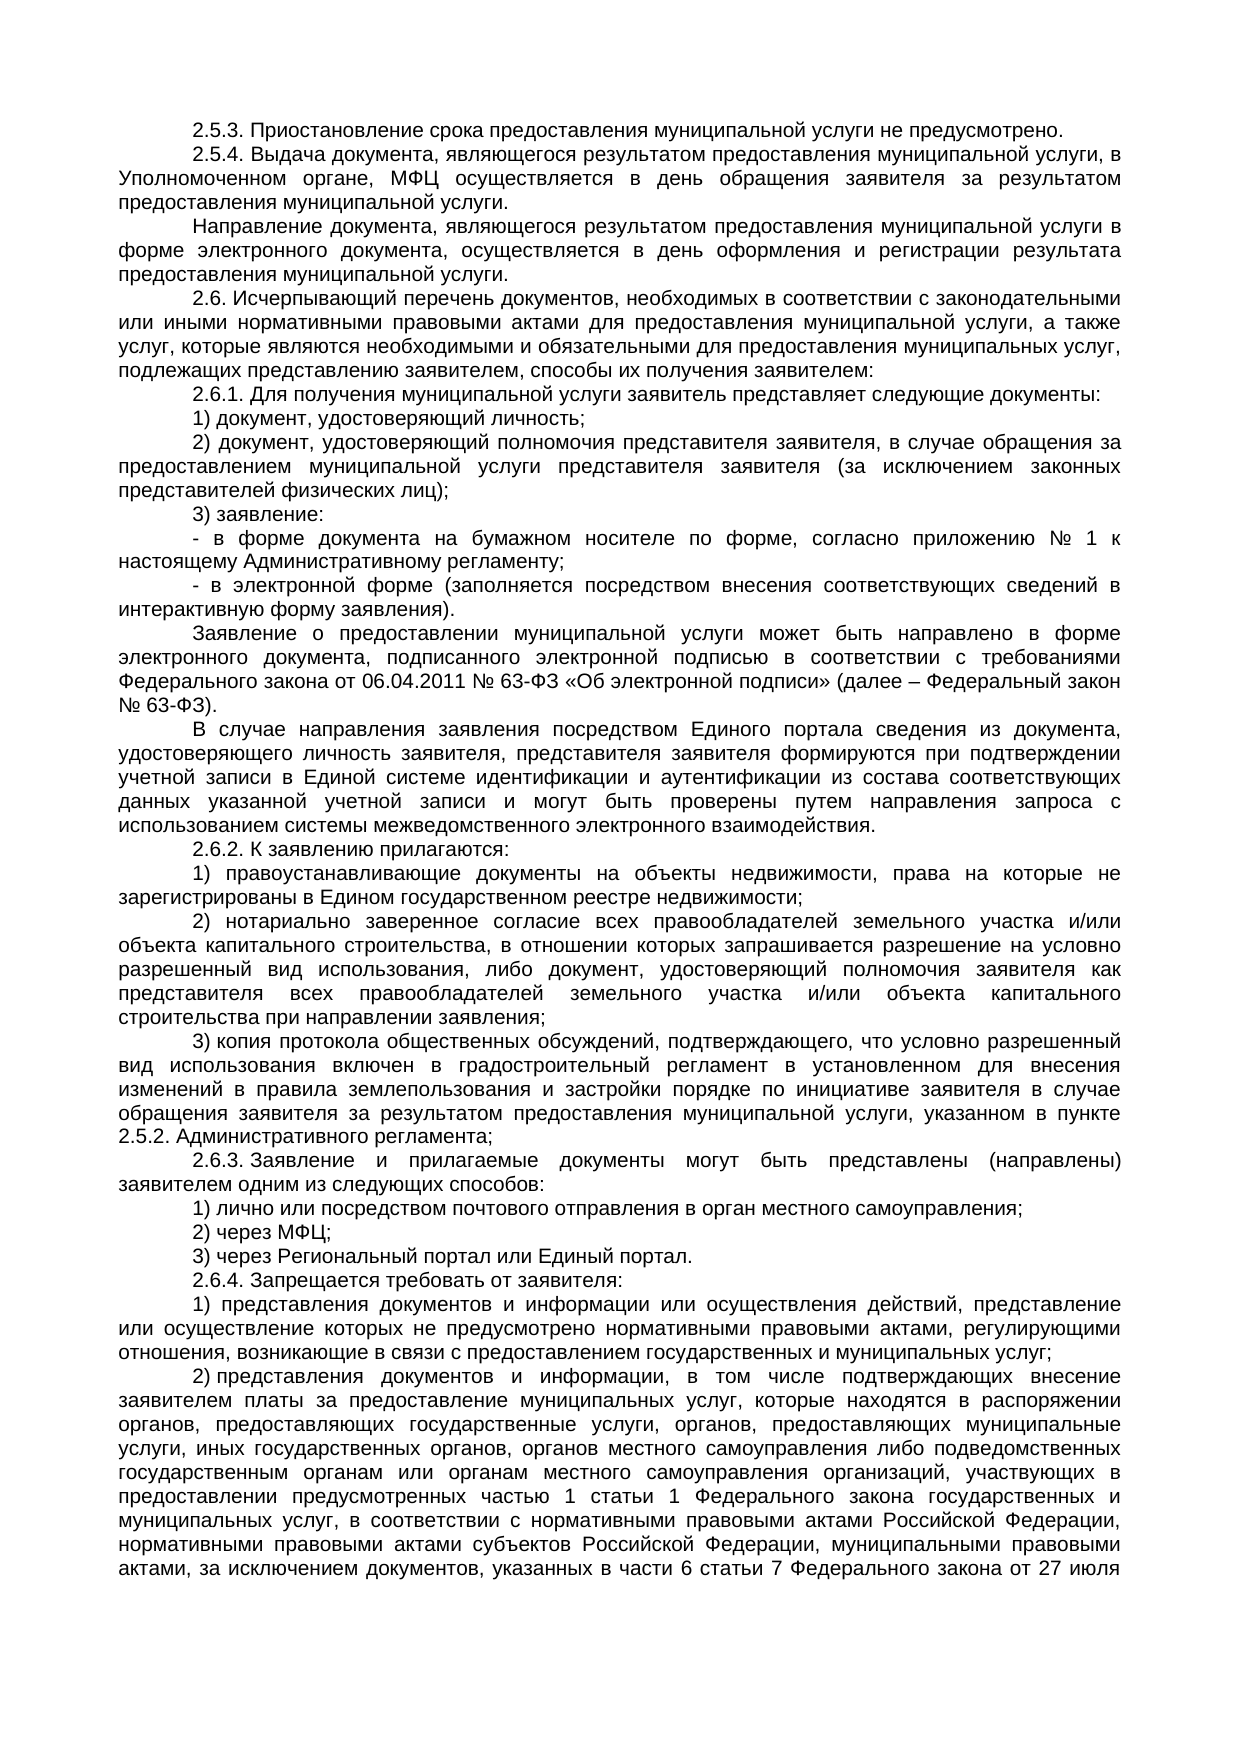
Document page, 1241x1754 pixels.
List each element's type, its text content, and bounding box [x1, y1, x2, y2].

text 2.6.4. Запрещается требовать от заявителя: [118, 1268, 1122, 1292]
text 3) через Региональный портал или Единый портал. [118, 1244, 1122, 1268]
text - в форме документа на бумажном носителе по форме, согласно приложению № 1 к настоящему Административному регламенту; [118, 525, 1122, 573]
text 2) через МФЦ; [118, 1220, 1122, 1244]
text 1) представления документов и информации или осуществления действий, представление или осуществление которых не предусмотрено нормативными правовыми актами, регулирующими отношения, возникающие в связи с предоставлением государственных и муниципальных услуг; [118, 1292, 1122, 1364]
text 2.6.2. К заявлению прилагаются: [118, 837, 1122, 861]
text 2.5.3. Приостановление срока предоставления муниципальной услуги не предусмотрено. [118, 118, 1122, 142]
text Направление документа, являющегося результатом предоставления муниципальной услуги в форме электронного документа, осуществляется в день оформления и регистрации результата предоставления муниципальной услуги. [118, 214, 1122, 286]
text 2.5.4. Выдача документа, являющегося результатом предоставления муниципальной услуги, в Уполномоченном органе, МФЦ осуществляется в день обращения заявителя за результатом предоставления муниципальной услуги. [118, 142, 1122, 214]
text Заявление о предоставлении муниципальной услуги может быть направлено в форме электронного документа, подписанного электронной подписью в соответствии с требованиями Федерального закона от 06.04.2011 № 63-ФЗ «Об электронной подписи» (далее – Федеральный закон № 63-ФЗ). [118, 621, 1122, 717]
text 1) правоустанавливающие документы на объекты недвижимости, права на которые не зарегистрированы в Едином государственном реестре недвижимости; [118, 861, 1122, 909]
text 1) лично или посредством почтового отправления в орган местного самоуправления; [118, 1196, 1122, 1220]
text 3) копия протокола общественных обсуждений, подтверждающего, что условно разрешенный вид использования включен в градостроительный регламент в установленном для внесения изменений в правила землепользования и застройки порядке по инициативе заявителя в случае обращения заявителя за результатом предоставления муниципальной услуги, указанном в пункте 2.5.2. Административного регламента; [118, 1028, 1122, 1148]
text 1) документ, удостоверяющий личность; [118, 406, 1122, 429]
text 2.6.3. Заявление и прилагаемые документы могут быть представлены (направлены) заявителем одним из следующих способов: [118, 1148, 1122, 1196]
text - в электронной форме (заполняется посредством внесения соответствующих сведений в интерактивную форму заявления). [118, 573, 1122, 621]
text 2.6.1. Для получения муниципальной услуги заявитель представляет следующие документы: [118, 382, 1122, 406]
text 2) нотариально заверенное согласие всех правообладателей земельного участка и/или объекта капитального строительства, в отношении которых запрашивается разрешение на условно разрешенный вид использования, либо документ, удостоверяющий полномочия заявителя как представителя всех правообладателей земельного участка и/или объекта капитального строительства при направлении заявления; [118, 909, 1122, 1028]
text 2.6. Исчерпывающий перечень документов, необходимых в соответствии с законодательными или иными нормативными правовыми актами для предоставления муниципальной услуги, а также услуг, которые являются необходимыми и обязательными для предоставления муниципальных услуг, подлежащих представлению заявителем, способы их получения заявителем: [118, 286, 1122, 382]
text В случае направления заявления посредством Единого портала сведения из документа, удостоверяющего личность заявителя, представителя заявителя формируются при подтверждении учетной записи в Единой системе идентификации и аутентификации из состава соответствующих данных указанной учетной записи и могут быть проверены путем направления запроса с использованием системы межведомственного электронного взаимодействия. [118, 717, 1122, 837]
text 3) заявление: [118, 501, 1122, 525]
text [118, 1364, 1122, 1579]
text 2) документ, удостоверяющий полномочия представителя заявителя, в случае обращения за предоставлением муниципальной услуги представителя заявителя (за исключением законных представителей физических лиц); [118, 429, 1122, 501]
